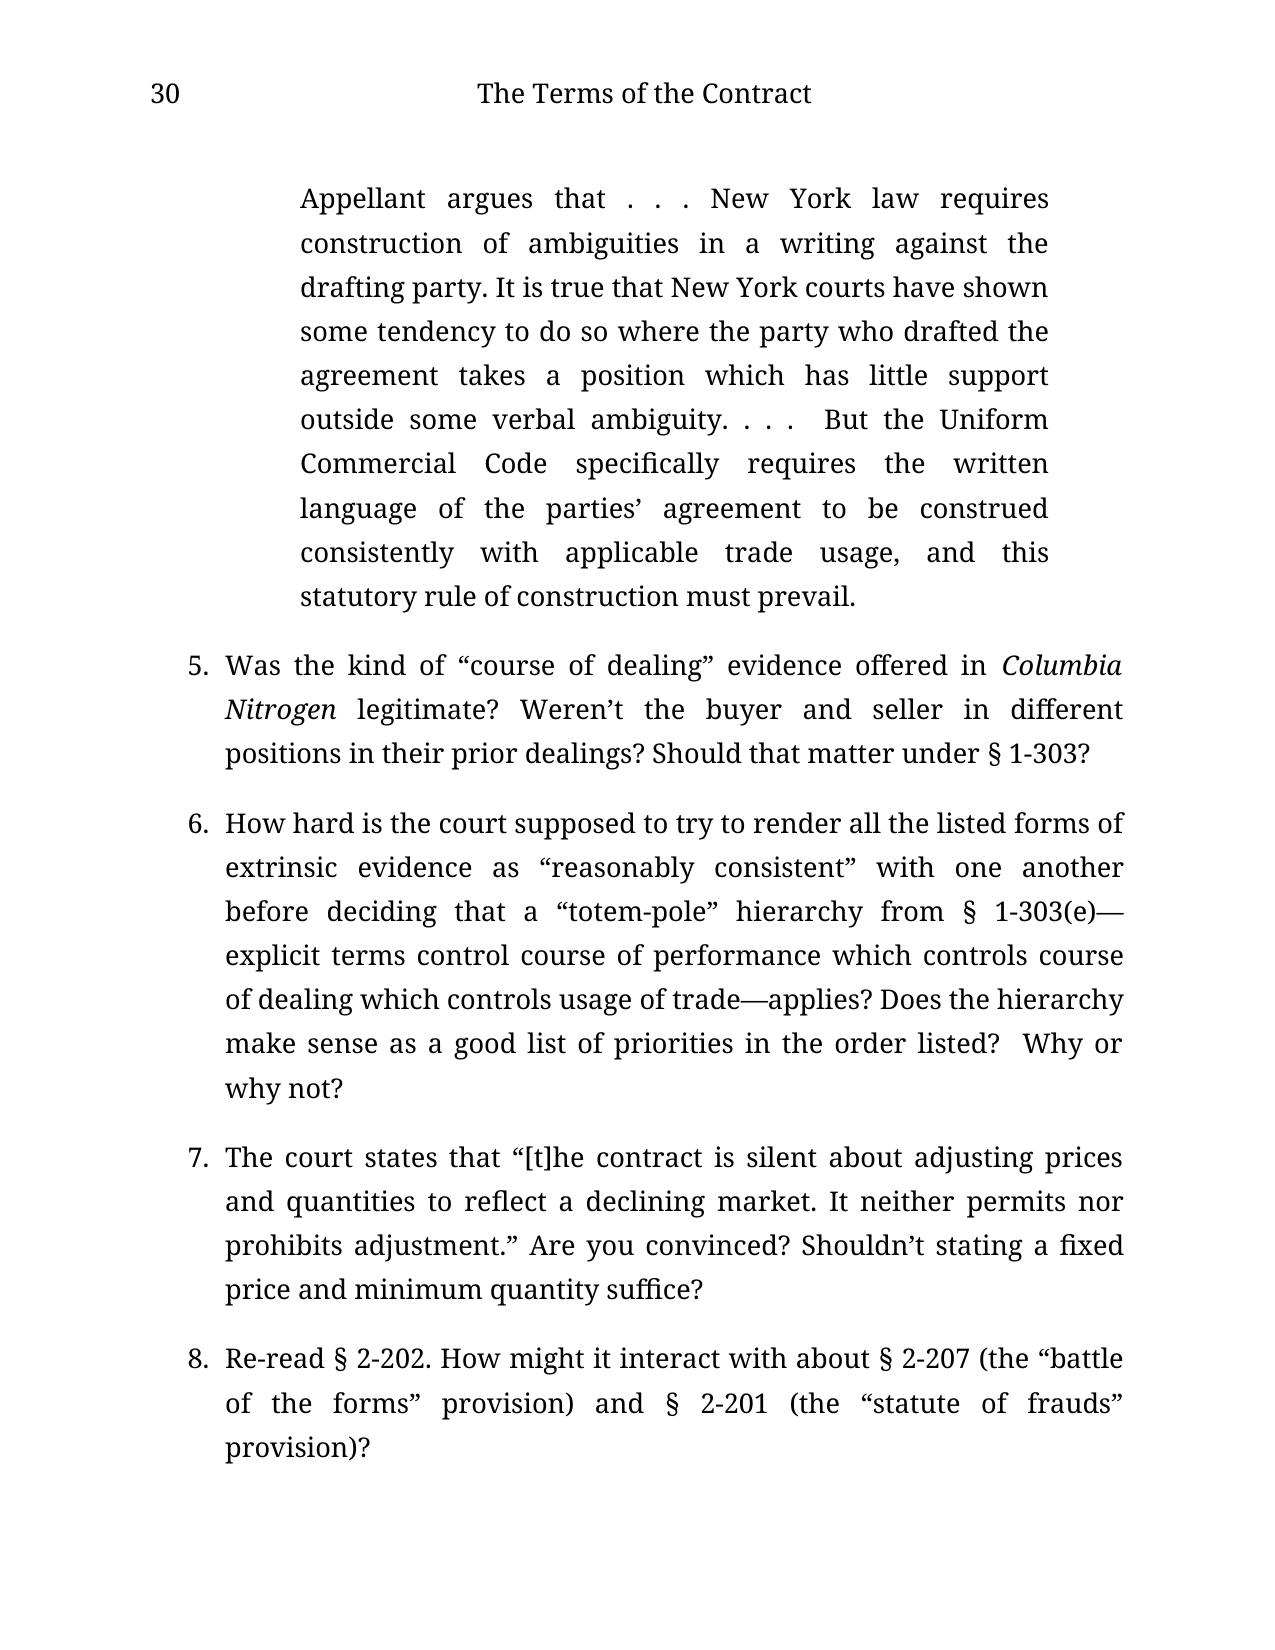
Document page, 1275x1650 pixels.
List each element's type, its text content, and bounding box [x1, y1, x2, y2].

list Appellant argues that . . . New York law requires construction of ambiguities in a writing against the drafting party. It is true that New York courts have shown some tendency to do so where the party who drafted the agreement takes a position which has little support outside some verbal ambiguity. . . . But the Uniform Commercial Code specifically requires the written language of the parties’ agreement to be construed consistently with applicable trade usage, and this statutory rule of construction must prevail. [300, 180, 1050, 614]
list The court states that “[t]he contract is silent about adjusting prices and quantities to reflect a declining market. It neither permits nor prohibits adjustment.” Are you convinced? Shouldn’t stating a fixed price and minimum quantity suffice? [187, 1138, 1125, 1308]
list Was the kind of “course of dealing” evidence offered in Columbia Nitrogen legitimate? Weren’t the buyer and seller in different positions in their prior dealings? Should that matter under § 1-303? [187, 647, 1125, 772]
list How hard is the court supposed to try to render all the listed forms of extrinsic evidence as “reasonably consistent” with one another before deciding that a “totem-pole” hierarchy from § 1-303(e)—explicit terms control course of performance which controls course of dealing which controls usage of trade—applies? Does the hierarchy make sense as a good list of priorities in the order listed? Why or why not? [187, 804, 1125, 1106]
list Re-read § 2-202. How might it interact with about § 2-207 (the “battle of the forms” provision) and § 2-201 (the “statute of frauds” provision)? [187, 1340, 1125, 1465]
